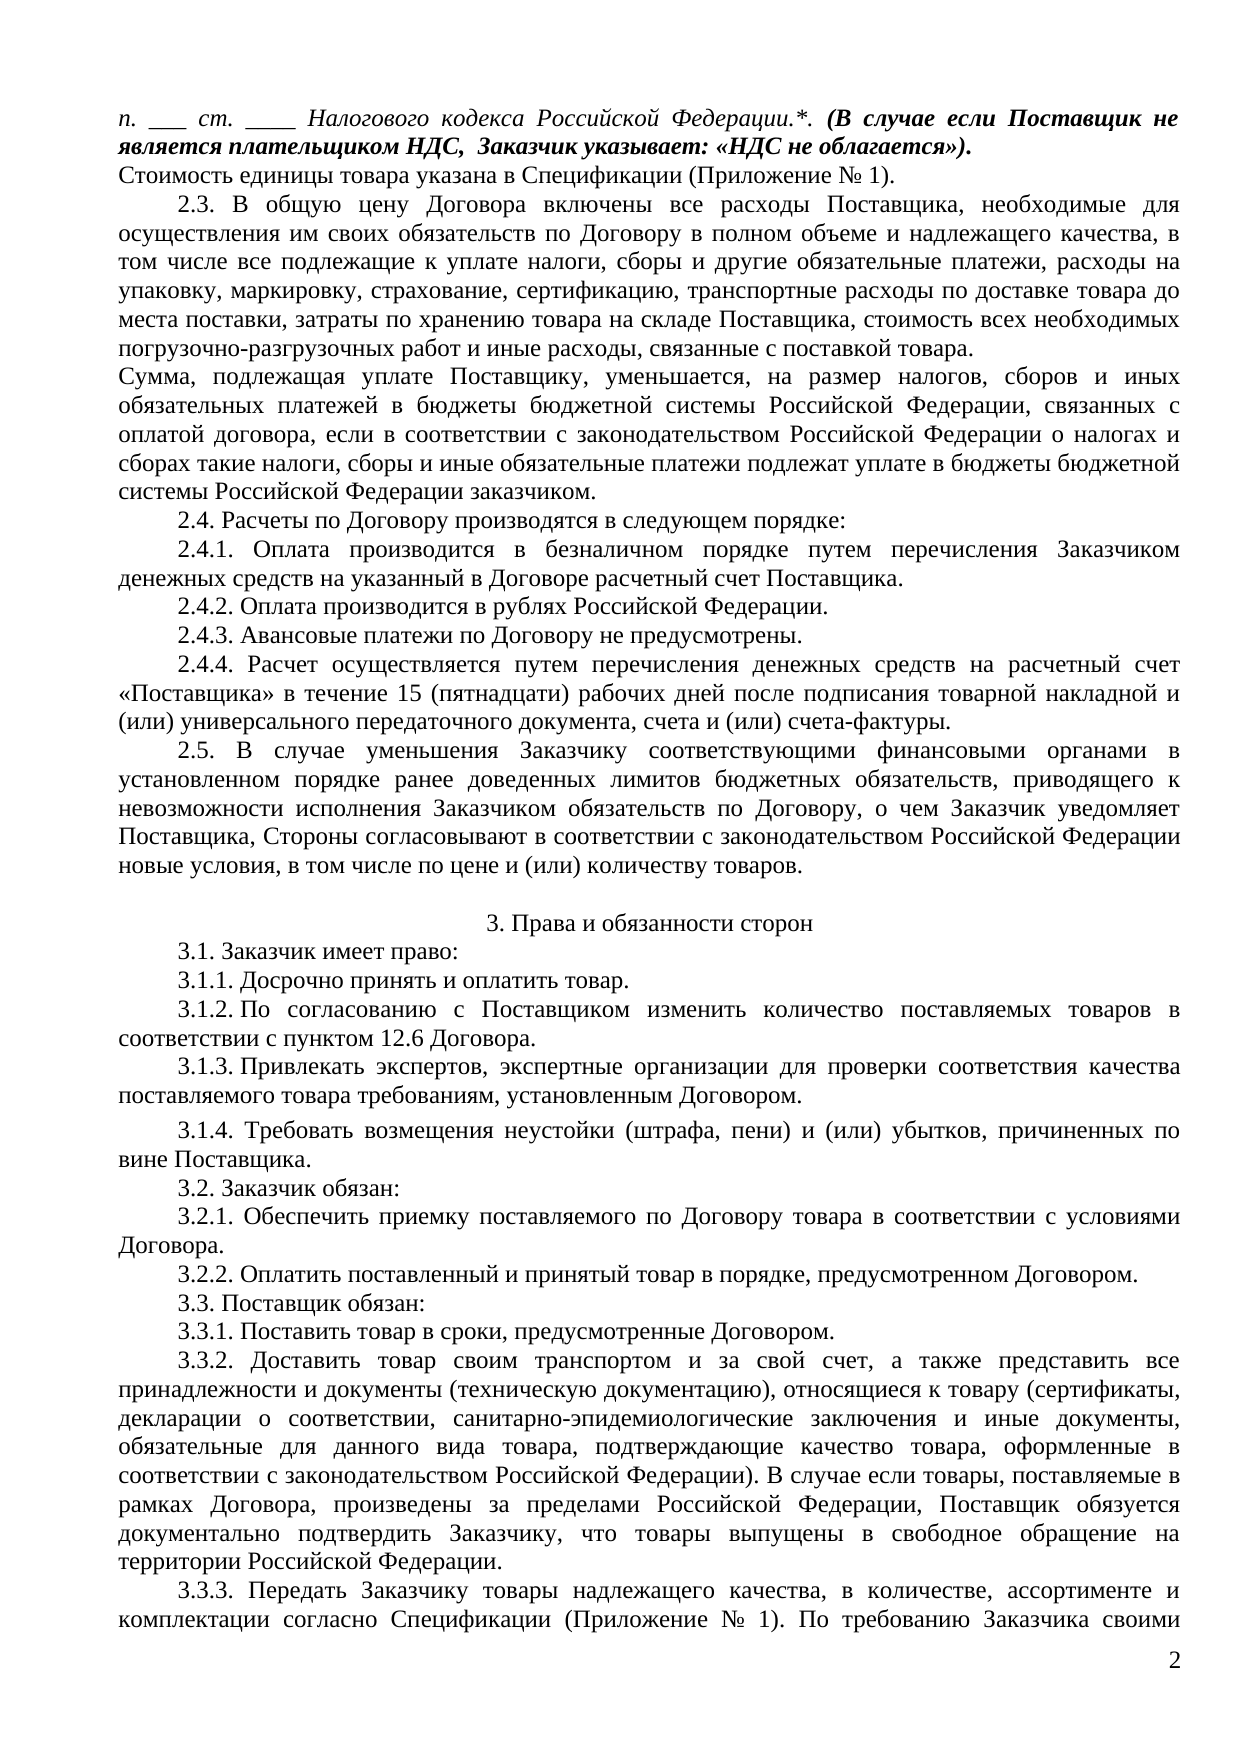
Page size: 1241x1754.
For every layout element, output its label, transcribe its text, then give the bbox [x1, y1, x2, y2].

text 3.1.3. Привлекать экспертов, экспертные организации для проверки соответствия качества поставляемого товара требованиям, установленным Договором. [118, 1051, 1181, 1109]
text 3.1. Заказчик имеет право: [118, 936, 1181, 965]
text 3.2. Заказчик обязан: [118, 1173, 1181, 1201]
text 3.3.1. Поставить товар в сроки, предусмотренные Договором. [118, 1316, 1181, 1345]
text 3. Права и обязанности сторон [118, 908, 1181, 936]
text 2.4.1. Оплата производится в безналичном порядке путем перечисления Заказчиком денежных средств на указанный в Договоре расчетный счет Поставщика. [118, 534, 1181, 591]
text 3.1.1. Досрочно принять и оплатить товар. [118, 965, 1181, 994]
text 2.5. В случае уменьшения Заказчику соответствующими финансовыми органами в установленном порядке ранее доведенных лимитов бюджетных обязательств, приводящего к невозможности исполнения Заказчиком обязательств по Договору, о чем Заказчик уведомляет Поставщика, Стороны согласовывают в соответствии с законодательством Российской Федерации новые условия, в том числе по цене и (или) количеству товаров. [118, 735, 1181, 879]
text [118, 1575, 1181, 1633]
text 2.3. В общую цену Договора включены все расходы Поставщика, необходимые для осуществления им своих обязательств по Договору в полном объеме и надлежащего качества, в том числе все подлежащие к уплате налоги, сборы и другие обязательные платежи, расходы на упаковку, маркировку, страхование, сертификацию, транспортные расходы по доставке товара до места поставки, затраты по хранению товара на складе Поставщика, стоимость всех необходимых погрузочно-разгрузочных работ и иные расходы, связанные с поставкой товара. [118, 189, 1181, 361]
text 3.3. Поставщик обязан: [118, 1288, 1181, 1316]
list 2.4.4. Расчет осуществляется путем перечисления денежных средств на расчетный счет «Поставщика» в течение 15 (пятнадцати) рабочих дней после подписания товарной накладной и (или) универсального передаточного документа, счета и (или) счета-фактуры. [118, 649, 1181, 735]
text 3.1.4. Требовать возмещения неустойки (штрафа, пени) и (или) убытков, причиненных по вине Поставщика. [118, 1115, 1181, 1173]
text Сумма, подлежащая уплате Поставщику, уменьшается, на размер налогов, сборов и иных обязательных платежей в бюджеты бюджетной системы Российской Федерации, связанных с оплатой договора, если в соответствии с законодательством Российской Федерации о налогах и сборах такие налоги, сборы и иные обязательные платежи подлежат уплате в бюджеты бюджетной системы Российской Федерации заказчиком. [118, 361, 1181, 505]
text 3.3.2. Доставить товар своим транспортом и за свой счет, а также представить все принадлежности и документы (техническую документацию), относящиеся к товару (сертификаты, декларации о соответствии, санитарно-эпидемиологические заключения и иные документы, обязательные для данного вида товара, подтверждающие качество товара, оформленные в соответствии с законодательством Российской Федерации). В случае если товары, поставляемые в рамках Договора, произведены за пределами Российской Федерации, Поставщик обязуется документально подтвердить Заказчику, что товары выпущены в свободное обращение на территории Российской Федерации. [118, 1345, 1181, 1575]
text 2.4.3. Авансовые платежи по Договору не предусмотрены. [118, 620, 1181, 649]
text 3.2.2. Оплатить поставленный и принятый товар в порядке, предусмотренном Договором. [118, 1259, 1181, 1288]
text 3.2.1. Обеспечить приемку поставляемого по Договору товара в соответствии с условиями Договора. [118, 1201, 1181, 1259]
text Стоимость единицы товара указана в Спецификации (Приложение № 1). [118, 160, 1181, 189]
text 3.1.2. По согласованию с Поставщиком изменить количество поставляемых товаров в соответствии с пунктом 12.6 Договора. [118, 994, 1181, 1051]
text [118, 103, 1181, 160]
text 2.4.2. Оплата производится в рублях Российской Федерации. [118, 591, 1181, 620]
text 2.4. Расчеты по Договору производятся в следующем порядке: [118, 505, 1181, 534]
